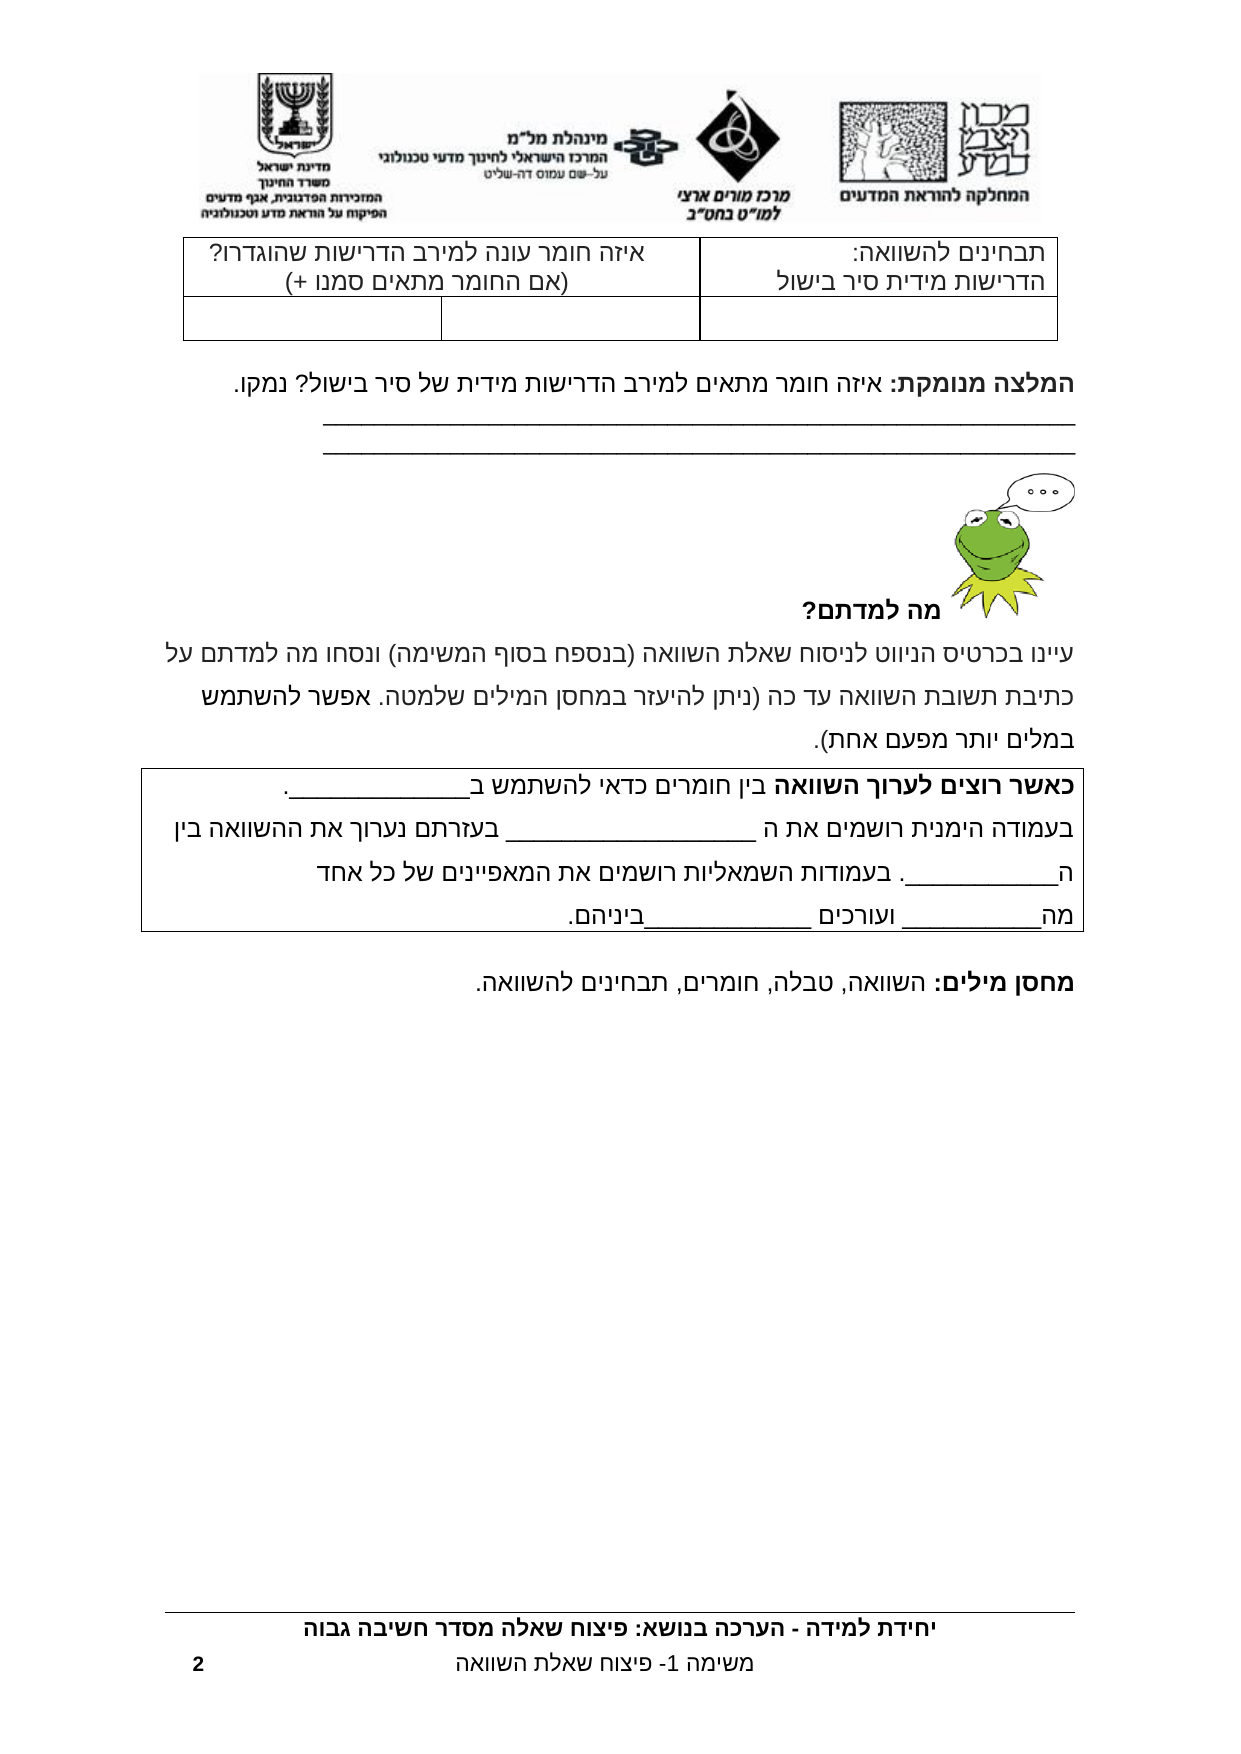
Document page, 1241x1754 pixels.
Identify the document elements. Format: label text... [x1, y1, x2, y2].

table_cell [184, 297, 441, 340]
table_header איזה חומר עונה למירב הדרישות שהוגדרו? (אם החומר מתאים סמנו +) [184, 238, 699, 296]
table_cell [442, 297, 699, 340]
text המלצה מנומקת: איזה חומר מתאים למירב הדרישות מידית של סיר בישול? נמקו. ___________________________________________________________ ___________________________________________________________ [165, 341, 1075, 455]
picture [948, 473, 1075, 619]
table_cell [701, 297, 1057, 340]
picture [198, 73, 1042, 223]
text מה למדתם? עיינו בכרטיס הניווט לניסוח שאלת השוואה (בנספח בסוף המשימה) ונסחו מה למדתם על כתיבת תשובת השוואה עד כה (ניתן להיעזר במחסן המילים שלמטה. אפשר להשתמש במלים יותר מפעם אחת). [136, 474, 1075, 754]
list כאשר רוצים לערוך השוואה בין חומרים כדאי להשתמש ב_____________. בעמודה הימנית רושמים את ה __________________ בעזרתם נערוך את ההשוואה בין ה___________. בעמודות השמאליות רושמים את המאפיינים של כל אחד מה__________ ועורכים ____________ביניהם. [142, 769, 1083, 931]
text מחסן מילים: השוואה, טבלה, חומרים, תבחינים להשוואה. [136, 968, 1075, 997]
table_header תבחינים להשוואה: הדרישות מידית סיר בישול [701, 238, 1057, 296]
